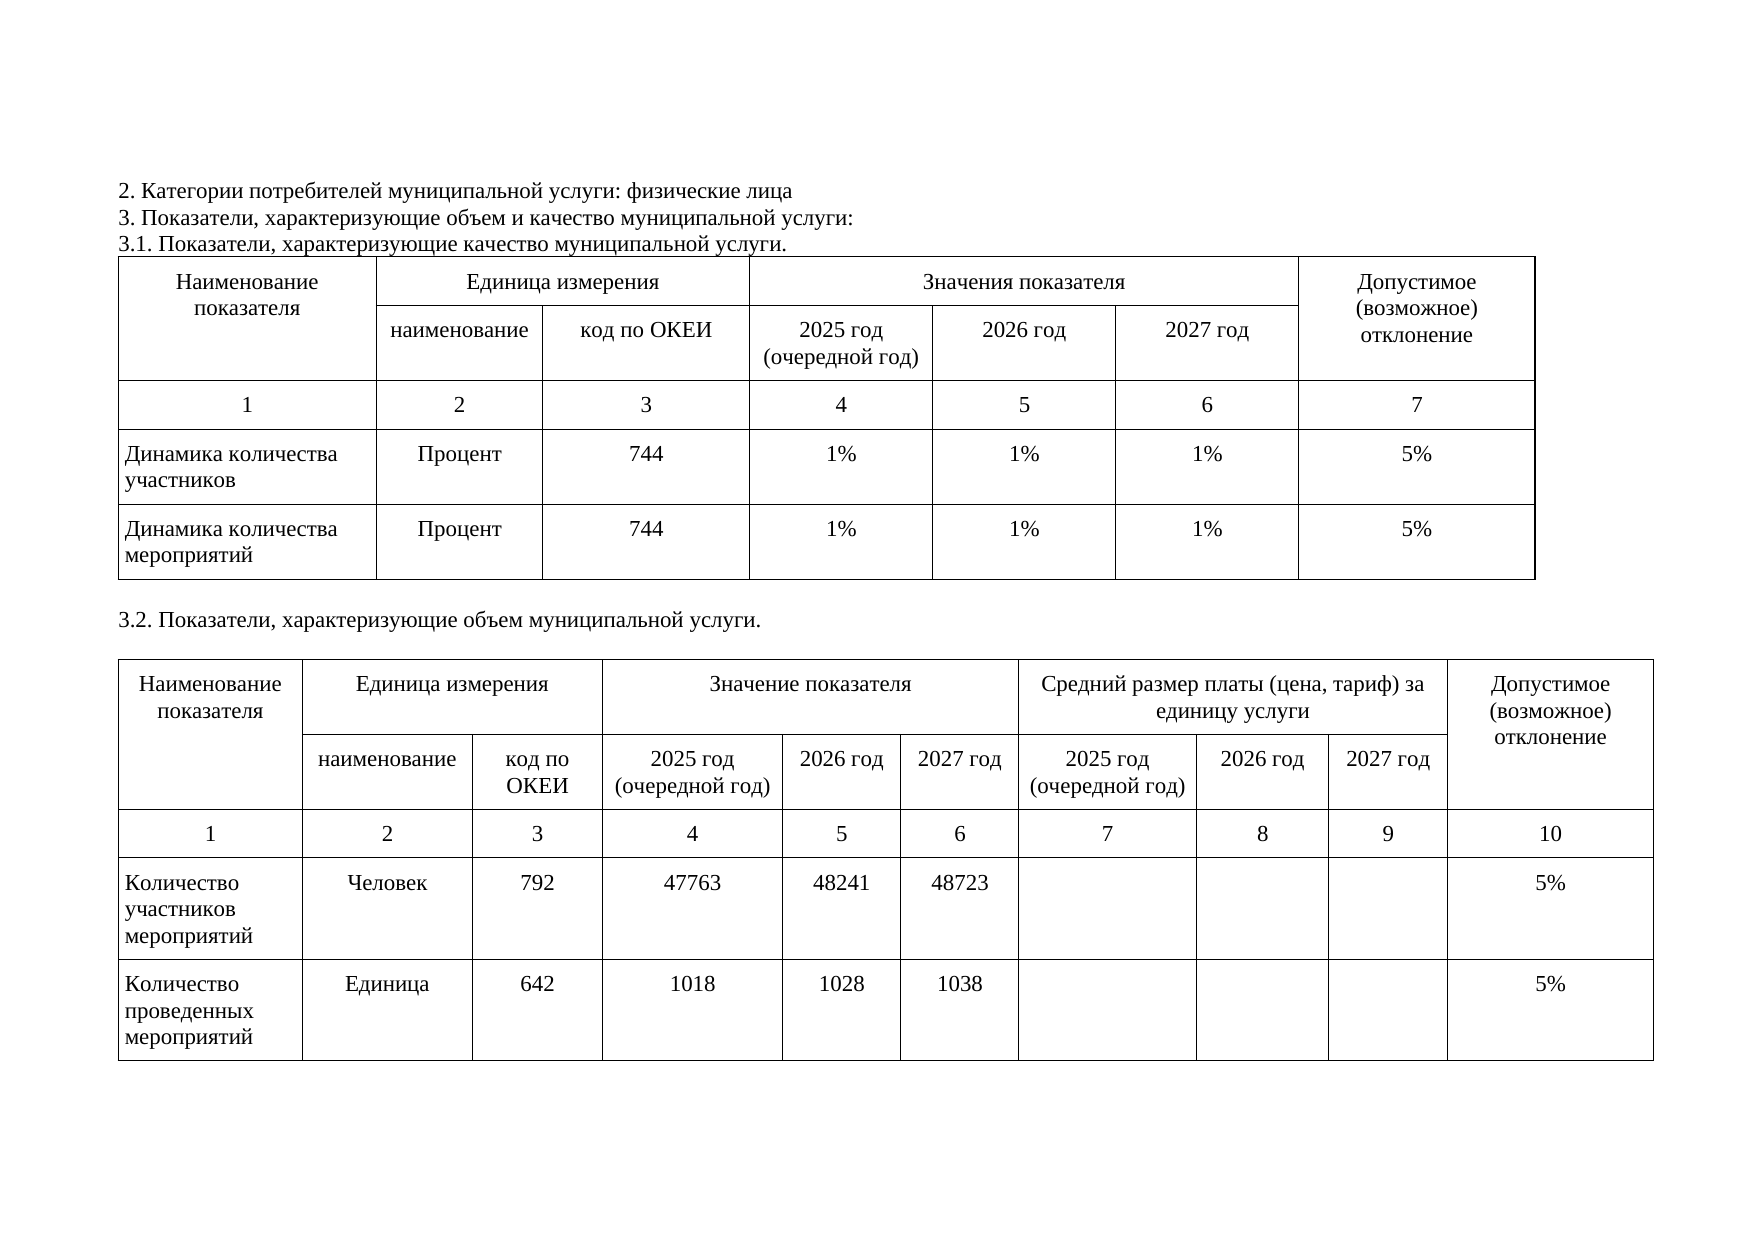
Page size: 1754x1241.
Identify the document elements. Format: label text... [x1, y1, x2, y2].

table_cell [1019, 858, 1196, 959]
table_cell [1329, 960, 1447, 1060]
table_cell 792 [473, 858, 602, 959]
table_cell [1197, 858, 1328, 959]
table_cell код по ОКЕИ [543, 306, 749, 380]
table_cell 1% [933, 430, 1115, 503]
table_cell 1% [750, 430, 932, 503]
table_cell наименование [303, 735, 472, 809]
table_header Допустимое (возможное) отклонение [1448, 660, 1653, 809]
table_header Единица измерения [303, 660, 602, 734]
table_cell 5 [933, 381, 1115, 428]
table_cell 744 [543, 505, 749, 578]
table_header Значения показателя [750, 257, 1298, 305]
table_cell 47763 [603, 858, 782, 959]
table_cell 5% [1448, 960, 1653, 1060]
table_cell 1038 [901, 960, 1018, 1060]
table_cell 2026 год [1197, 735, 1328, 809]
table_header Средний размер платы (цена, тариф) за единицу услуги [1019, 660, 1447, 734]
table_cell 2026 год [783, 735, 900, 809]
table_cell 1% [750, 505, 932, 578]
table_cell 1018 [603, 960, 782, 1060]
table_cell 2025 год (очередной год) [603, 735, 782, 809]
table_cell Количество участников мероприятий [119, 858, 302, 959]
table_cell 642 [473, 960, 602, 1060]
table_cell 8 [1197, 810, 1328, 857]
table_cell 48241 [783, 858, 900, 959]
table_cell 1% [1116, 430, 1298, 503]
table_cell 5% [1299, 430, 1534, 503]
table_cell 1 [119, 810, 302, 857]
table_cell 9 [1329, 810, 1447, 857]
table_cell 3 [473, 810, 602, 857]
table_cell 3 [543, 381, 749, 428]
table_cell 1028 [783, 960, 900, 1060]
table_cell 7 [1299, 381, 1534, 428]
table_cell Человек [303, 858, 472, 959]
table_cell 2025 год (очередной год) [750, 306, 932, 380]
text 3.2. Показатели, характеризующие объем муниципальной услуги. [118, 606, 1636, 632]
table_cell 2027 год [1329, 735, 1447, 809]
table_header Единица измерения [377, 257, 749, 305]
table_header Наименование показателя [119, 660, 302, 809]
table_cell Процент [377, 505, 542, 578]
table_cell 5% [1448, 858, 1653, 959]
table_cell Количество проведенных мероприятий [119, 960, 302, 1060]
table_cell 2025 год (очередной год) [1019, 735, 1196, 809]
table_cell 2 [377, 381, 542, 428]
table_cell 10 [1448, 810, 1653, 857]
table_cell [1019, 960, 1196, 1060]
table_cell 744 [543, 430, 749, 503]
table_cell 1% [933, 505, 1115, 578]
table_cell код по ОКЕИ [473, 735, 602, 809]
table_cell 2027 год [1116, 306, 1298, 380]
table_cell Динамика количества участников [119, 430, 376, 503]
table_cell 48723 [901, 858, 1018, 959]
table_cell 1 [119, 381, 376, 428]
table_cell 4 [750, 381, 932, 428]
table_cell 7 [1019, 810, 1196, 857]
table_cell Единица [303, 960, 472, 1060]
text 3.1. Показатели, характеризующие качество муниципальной услуги. [118, 230, 1636, 256]
text 2. Категории потребителей муниципальной услуги: физические лица [118, 177, 1636, 203]
text 3. Показатели, характеризующие объем и качество муниципальной услуги: [118, 203, 1636, 230]
table_cell 5 [783, 810, 900, 857]
table_cell 2 [303, 810, 472, 857]
table_cell 6 [901, 810, 1018, 857]
table_cell 1% [1116, 505, 1298, 578]
table_cell 4 [603, 810, 782, 857]
table_cell 2027 год [901, 735, 1018, 809]
table_header Допустимое (возможное) отклонение [1299, 257, 1534, 380]
table_cell [1197, 960, 1328, 1060]
table_cell [1329, 858, 1447, 959]
table_header Наименование показателя [119, 257, 376, 380]
table_cell Динамика количества мероприятий [119, 505, 376, 578]
table_header Значение показателя [603, 660, 1018, 734]
table_cell 5% [1299, 505, 1534, 578]
table_cell 6 [1116, 381, 1298, 428]
table_cell 2026 год [933, 306, 1115, 380]
table_cell наименование [377, 306, 542, 380]
table_cell Процент [377, 430, 542, 503]
